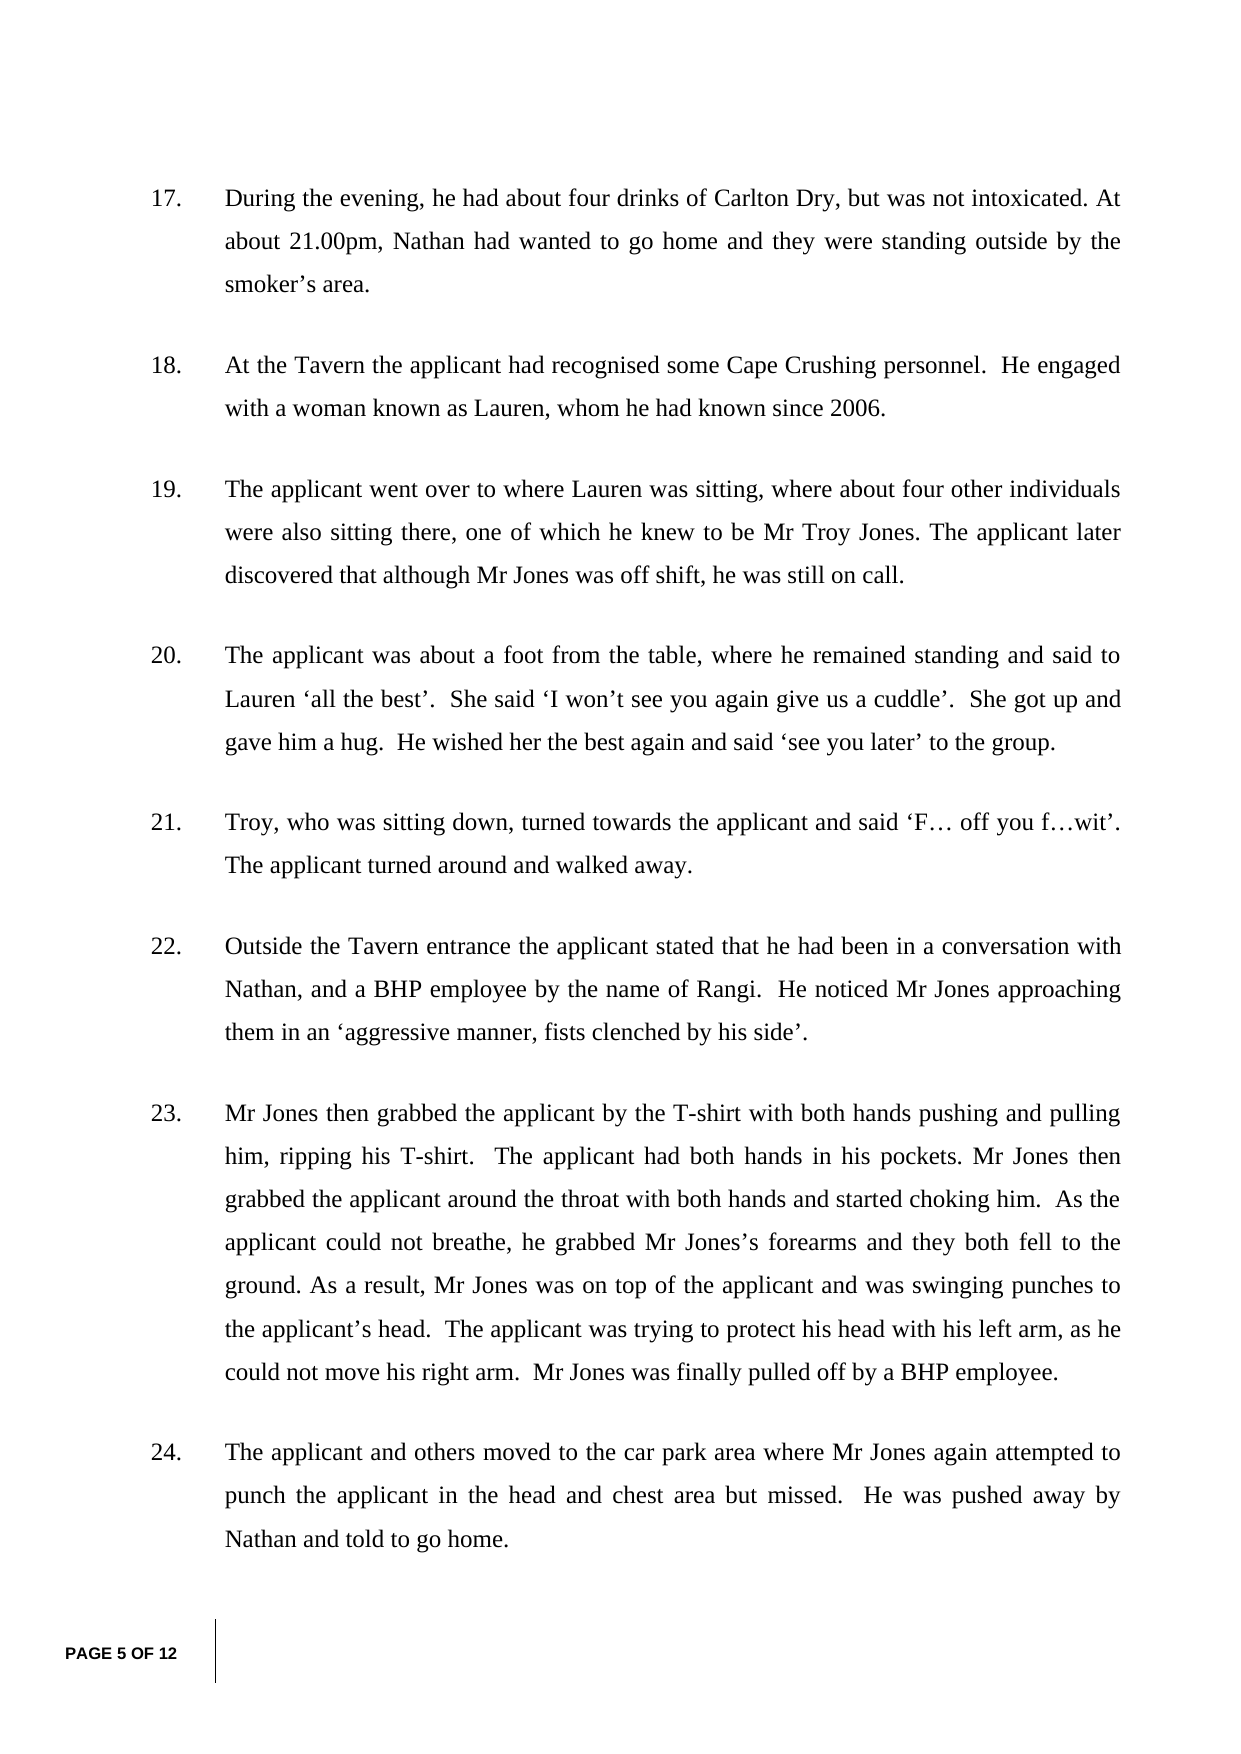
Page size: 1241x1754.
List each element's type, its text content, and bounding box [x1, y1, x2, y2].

list Outside the Tavern entrance the applicant stated that he had been in a conversation with Nathan, and a BHP employee by the name of Rangi. He noticed Mr Jones approaching them in an ‘aggressive manner, fists clenched by his side’. [151, 931, 1122, 1046]
list The applicant was about a foot from the table, where he remained standing and said to Lauren ‘all the best’. She said ‘I won’t see you again give us a cuddle’. She got up and gave him a hug. He wished her the best again and said ‘see you later’ to the group. [151, 641, 1122, 756]
list Mr Jones then grabbed the applicant by the T-shirt with both hands pushing and pulling him, ripping his T-shirt. The applicant had both hands in his pockets. Mr Jones then grabbed the applicant around the throat with both hands and started choking him. As the applicant could not breathe, he grabbed Mr Jones’s forearms and they both fell to the ground. As a result, Mr Jones was on top of the applicant and was swinging punches to the applicant’s head. The applicant was trying to protect his head with his left arm, as he could not move his right arm. Mr Jones was finally pulled off by a BHP employee. [151, 1098, 1122, 1386]
list During the evening, he had about four drinks of Carlton Dry, but was not intoxicated. At about 21.00pm, Nathan had wanted to go home and they were standing outside by the smoker’s area. [151, 183, 1122, 298]
list Troy, who was sitting down, turned towards the applicant and said ‘F… off you f…wit’. The applicant turned around and walked away. [151, 807, 1122, 879]
list The applicant went over to where Lauren was sitting, where about four other individuals were also sitting there, one of which he knew to be Mr Troy Jones. The applicant later discovered that although Mr Jones was off shift, he was still on call. [151, 474, 1122, 589]
list At the Tavern the applicant had recognised some Cape Crushing personnel. He engaged with a woman known as Lauren, whom he had known since 2006. [151, 350, 1122, 422]
list The applicant and others moved to the car park area where Mr Jones again attempted to punch the applicant in the head and chest area but missed. He was pushed away by Nathan and told to go home. [151, 1437, 1122, 1552]
